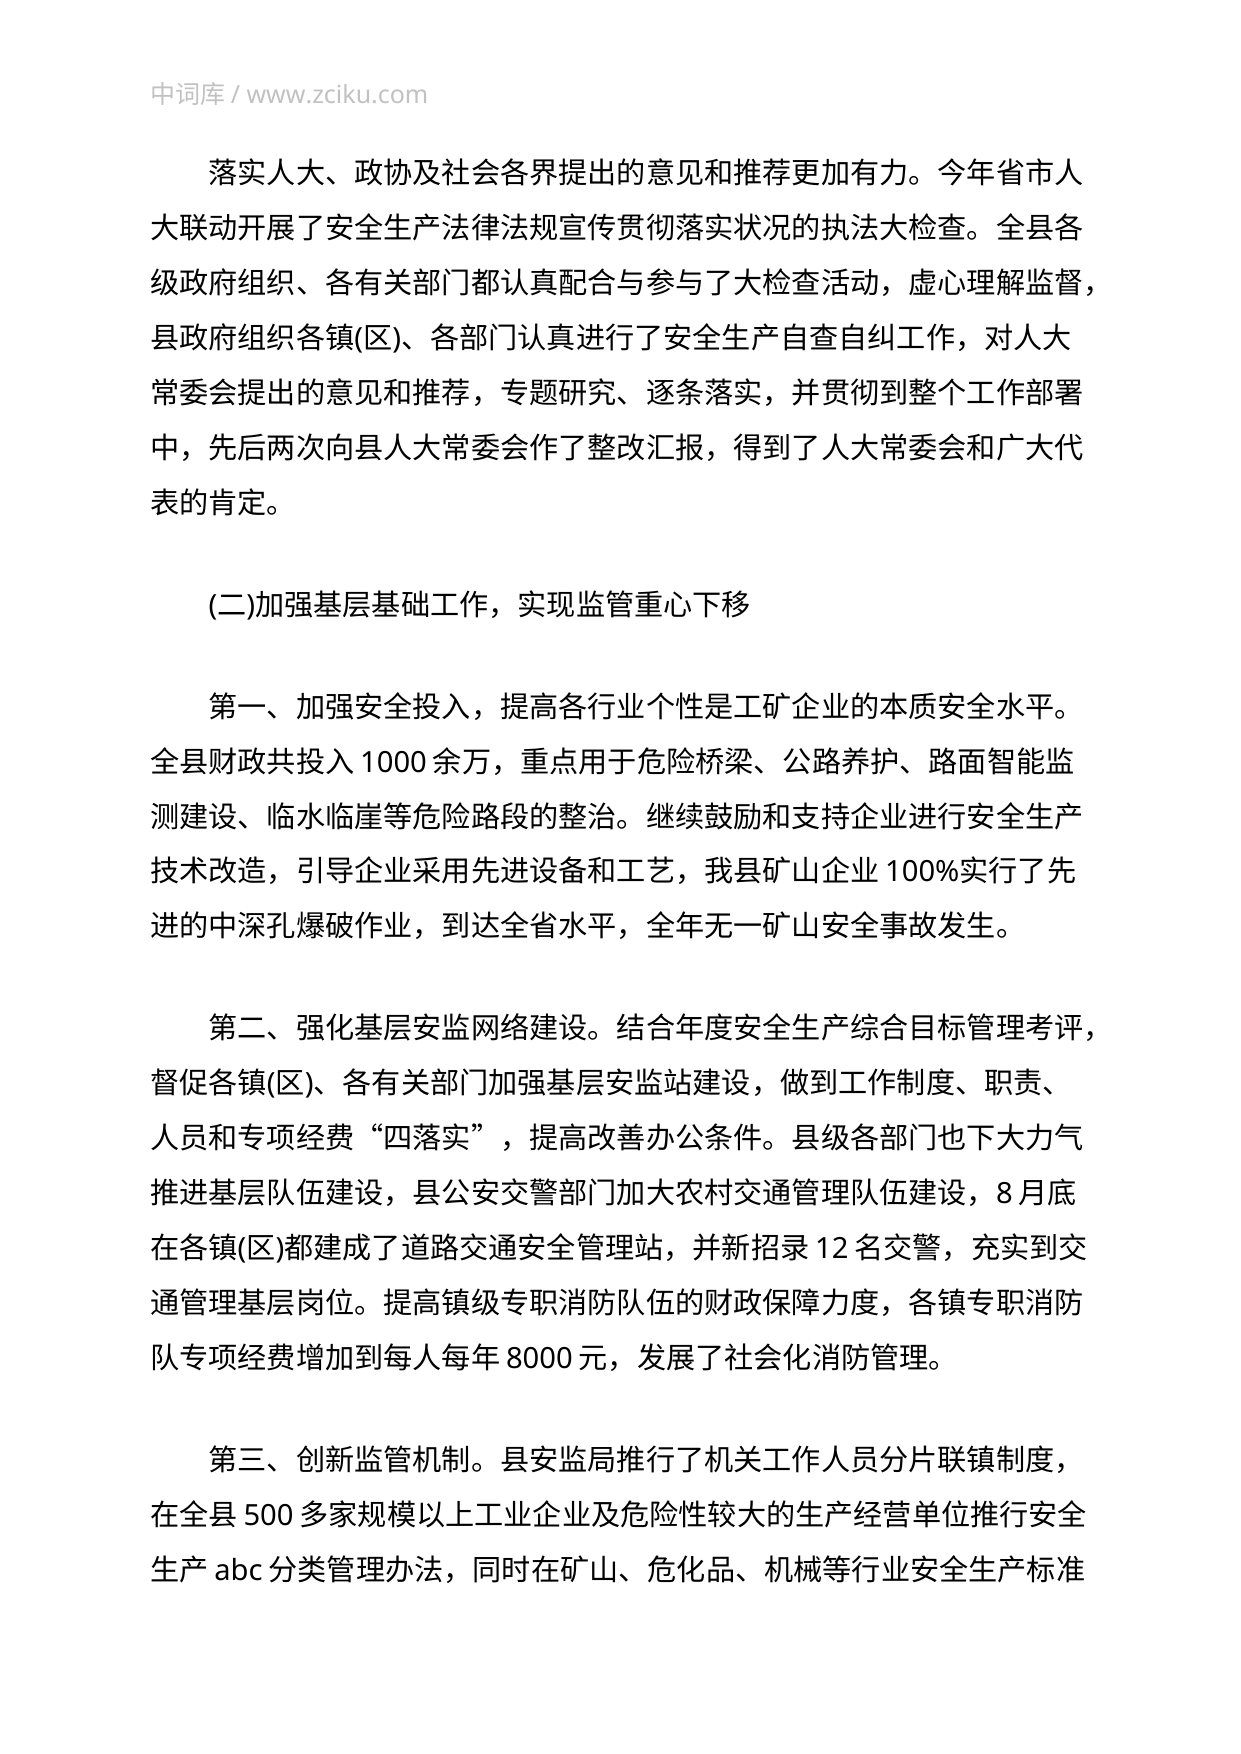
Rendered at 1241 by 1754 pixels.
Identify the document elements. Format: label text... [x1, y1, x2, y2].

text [150, 1436, 1090, 1589]
text (二)加强基层基础工作，实现监管重心下移 [150, 581, 1090, 624]
text 落实人大、政协及社会各界提出的意见和推荐更加有力。今年省市人大联动开展了安全生产法律法规宣传贯彻落实状况的执法大检查。全县各级政府组织、各有关部门都认真配合与参与了大检查活动，虚心理解监督，县政府组织各镇(区)、各部门认真进行了安全生产自查自纠工作，对人大常委会提出的意见和推荐，专题研究、逐条落实，并贯彻到整个工作部署中，先后两次向县人大常委会作了整改汇报，得到了人大常委会和广大代表的肯定。 [150, 150, 1090, 522]
text 第一、加强安全投入，提高各行业个性是工矿企业的本质安全水平。全县财政共投入1000余万，重点用于危险桥梁、公路养护、路面智能监测建设、临水临崖等危险路段的整治。继续鼓励和支持企业进行安全生产技术改造，引导企业采用先进设备和工艺，我县矿山企业100%实行了先进的中深孔爆破作业，到达全省水平，全年无一矿山安全事故发生。 [150, 683, 1090, 945]
text 第二、强化基层安监网络建设。结合年度安全生产综合目标管理考评，督促各镇(区)、各有关部门加强基层安监站建设，做到工作制度、职责、人员和专项经费“四落实”，提高改善办公条件。县级各部门也下大力气推进基层队伍建设，县公安交警部门加大农村交通管理队伍建设，8月底在各镇(区)都建成了道路交通安全管理站，并新招录12名交警，充实到交通管理基层岗位。提高镇级专职消防队伍的财政保障力度，各镇专职消防队专项经费增加到每人每年8000元，发展了社会化消防管理。 [150, 1005, 1090, 1377]
